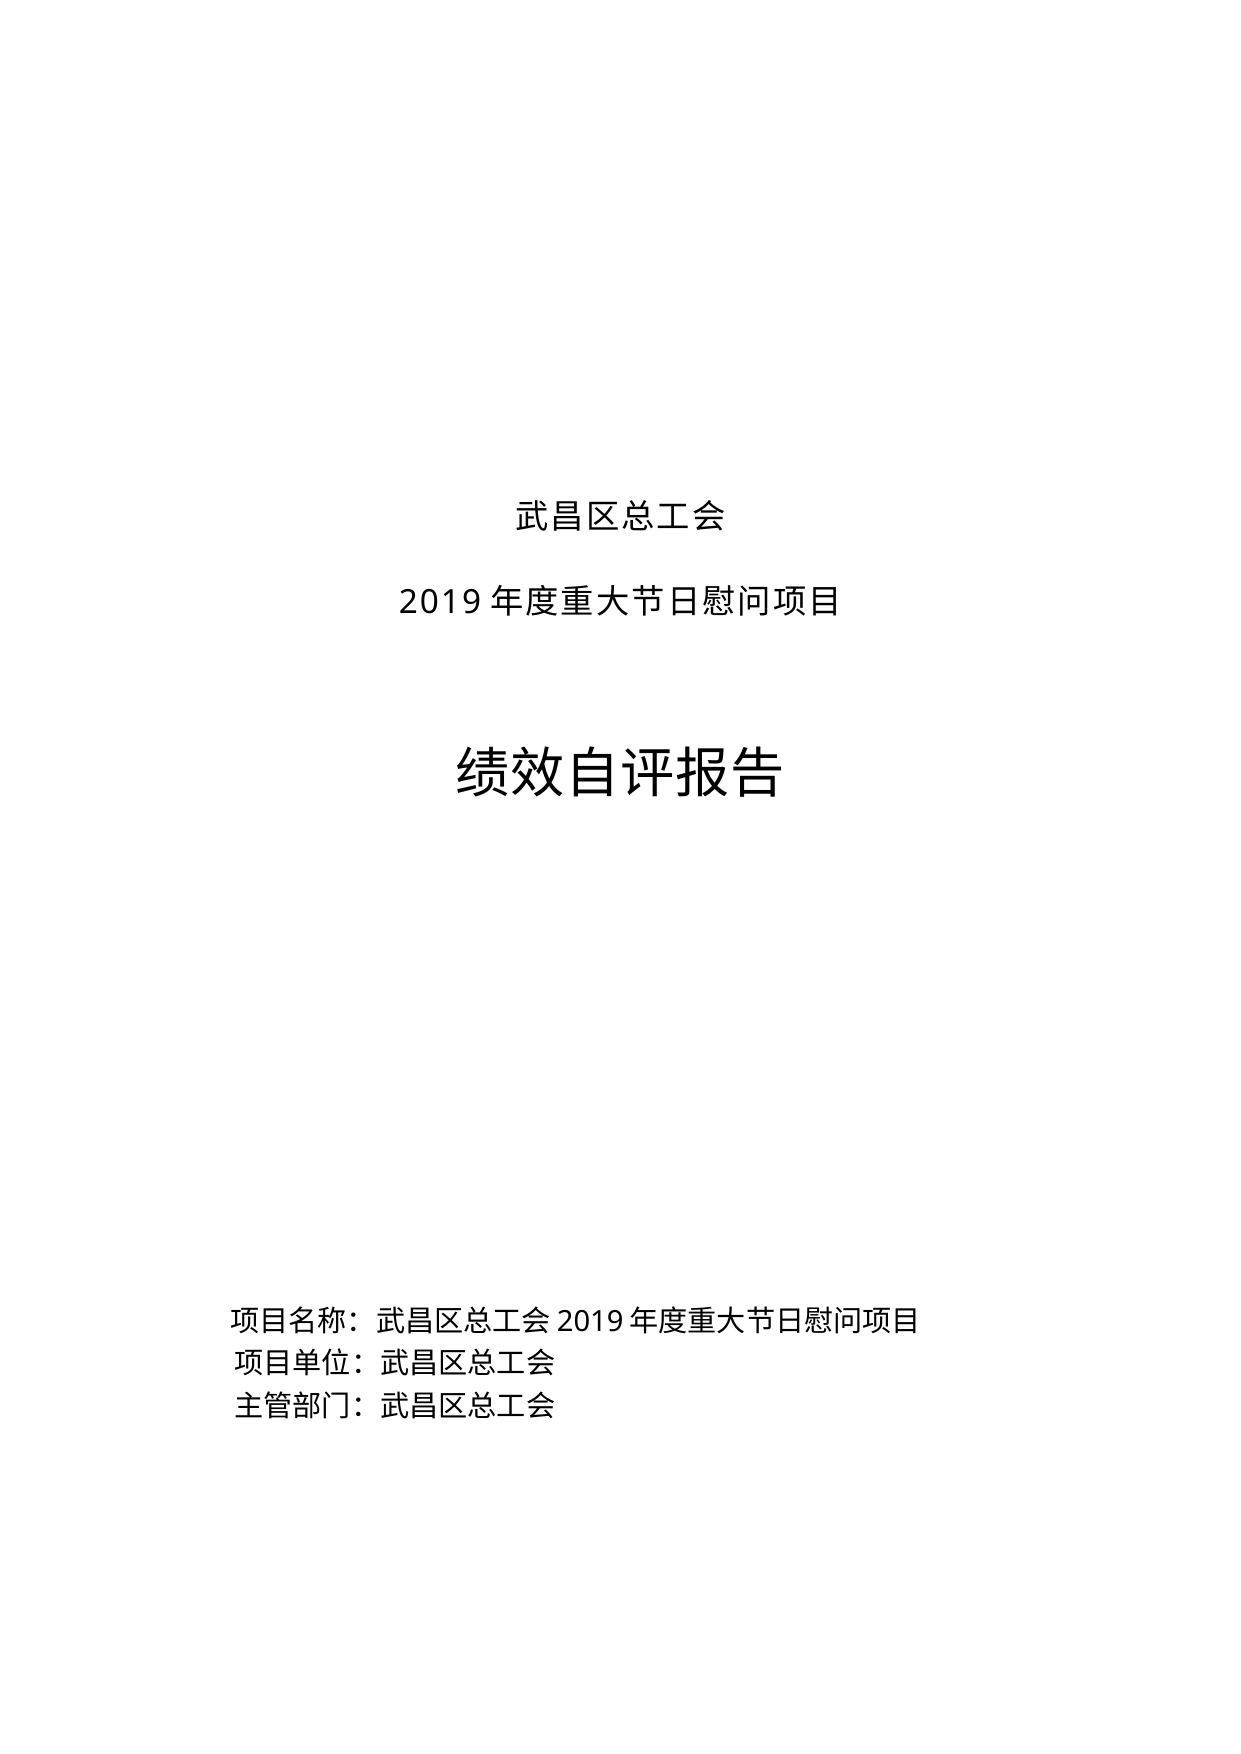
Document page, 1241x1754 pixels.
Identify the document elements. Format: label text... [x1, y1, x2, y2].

text 2019年度重大节日慰问项目 [187, 557, 1053, 642]
text 绩效自评报告 [187, 727, 1053, 812]
text 项目单位：武昌区总工会 [187, 1340, 1053, 1382]
text 主管部门：武昌区总工会 [187, 1382, 1053, 1425]
text 武昌区总工会 [187, 472, 1053, 557]
text 项目名称：武昌区总工会2019年度重大节日慰问项目 [230, 1297, 1053, 1340]
